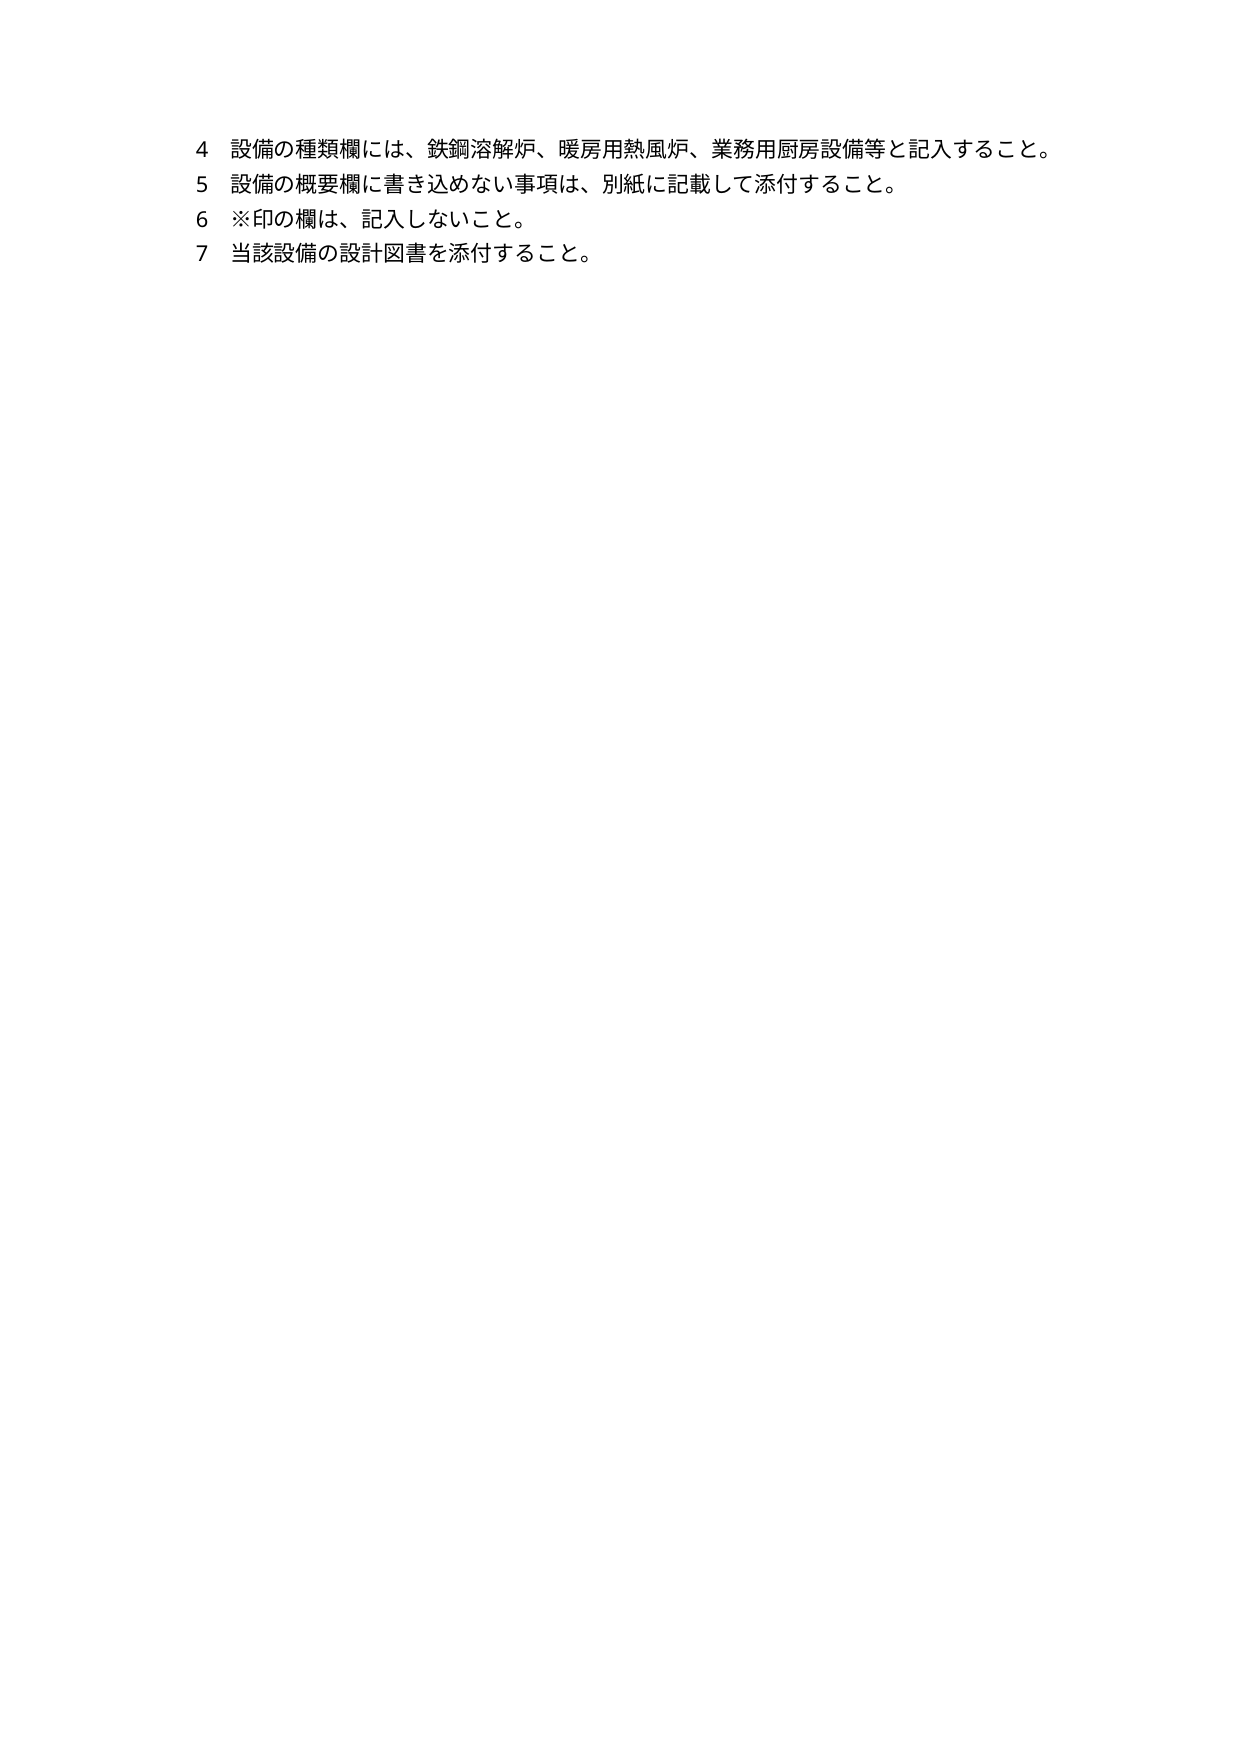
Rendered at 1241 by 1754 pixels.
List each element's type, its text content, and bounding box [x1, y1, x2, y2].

text 6 ※印の欄は、記入しないこと。 [130, 200, 1126, 235]
text 7 当該設備の設計図書を添付すること。 [130, 235, 1126, 270]
text 5 設備の概要欄に書き込めない事項は、別紙に記載して添付すること。 [130, 165, 1126, 200]
text 4 設備の種類欄には、鉄鋼溶解炉、暖房用熱風炉、業務用厨房設備等と記入すること。 [130, 130, 1126, 165]
